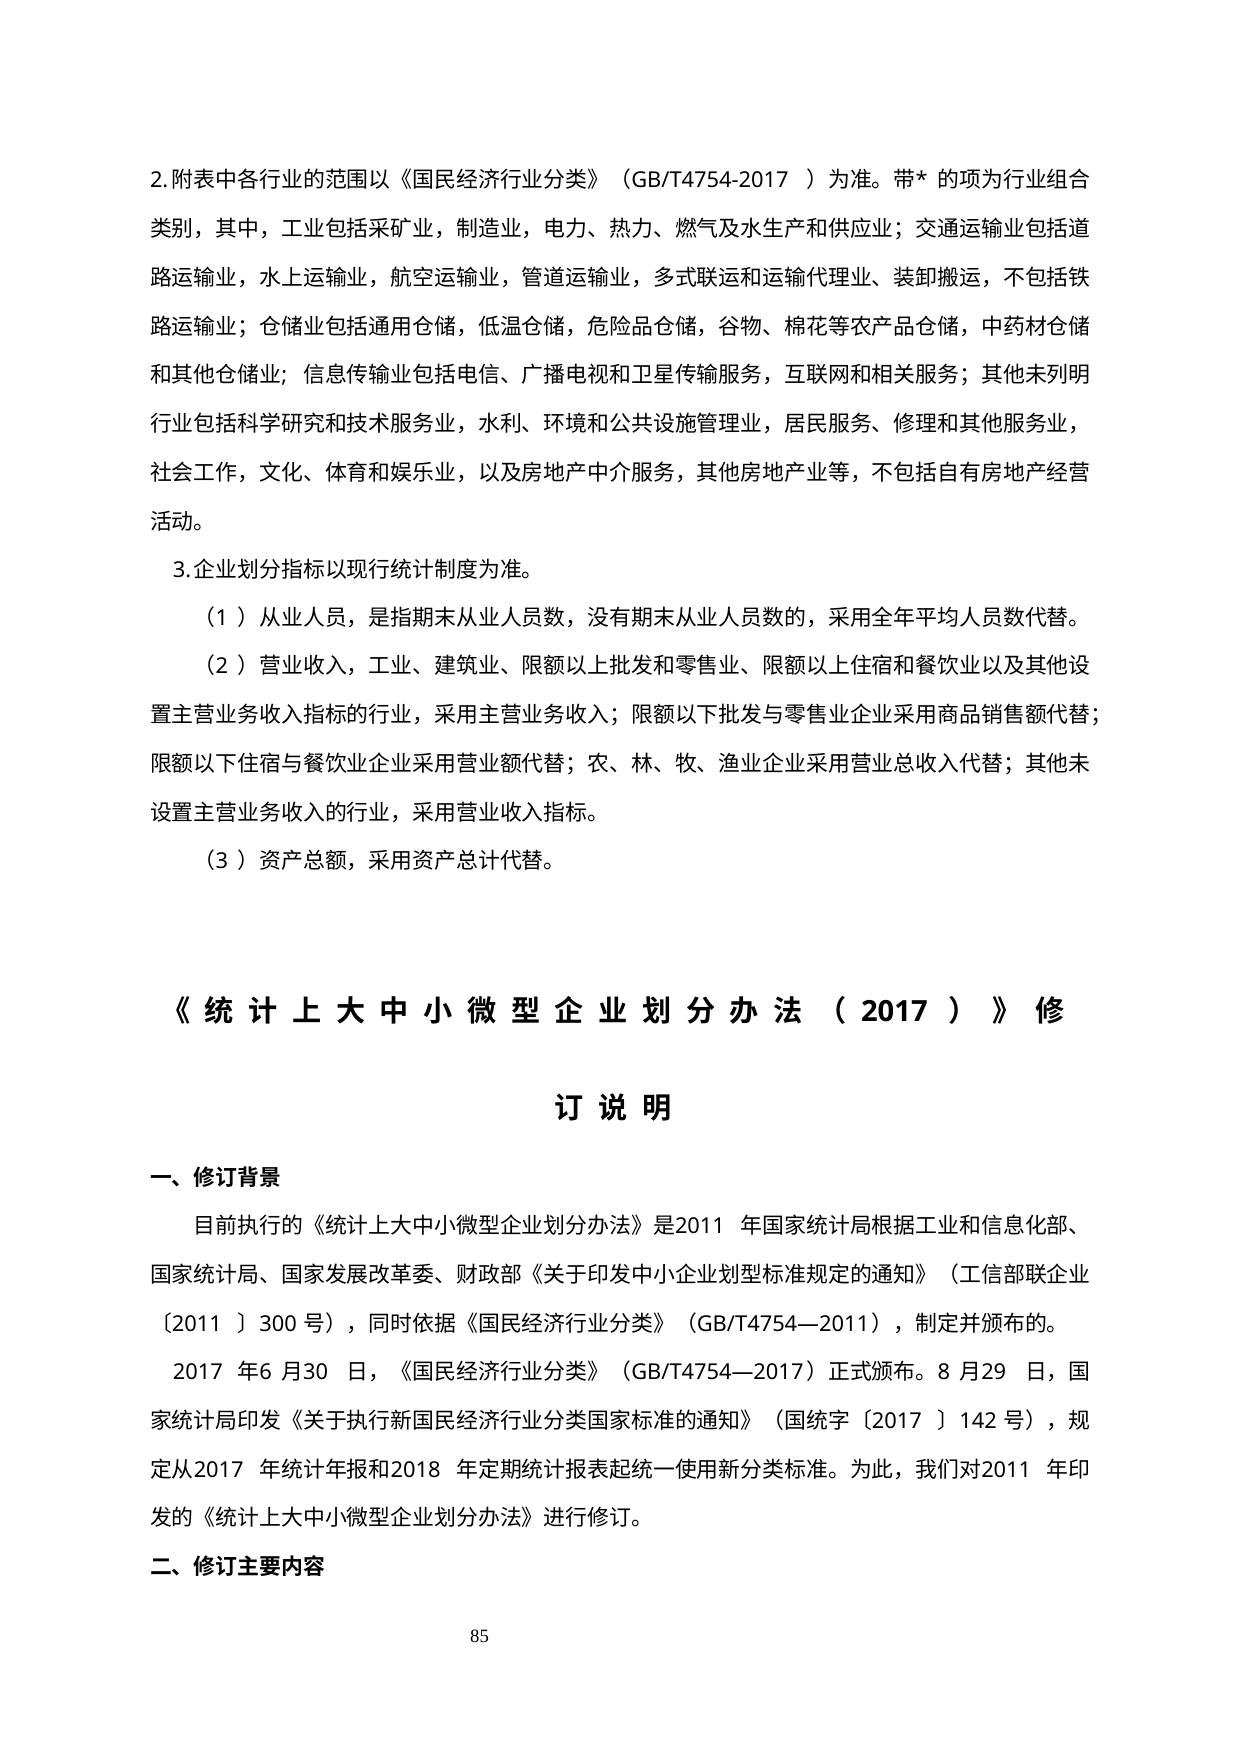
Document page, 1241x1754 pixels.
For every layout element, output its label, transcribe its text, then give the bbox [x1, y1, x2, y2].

text 二、修订主要内容 [150, 1548, 1090, 1581]
text 3.企业划分指标以现行统计制度为准。 [150, 552, 1090, 584]
text （1）从业人员，是指期末从业人员数，没有期末从业人员数的，采用全年平均人员数代替。 [150, 600, 1090, 632]
text （3）资产总额，采用资产总计代替。 [150, 843, 1090, 875]
text 2017年6月30日，《国民经济行业分类》（GB/T4754—2017）正式颁布。8月29日，国家统计局印发《关于执行新国民经济行业分类国家标准的通知》（国统字〔2017〕142号），规定从2017年统计年报和2018年定期统计报表起统一使用新分类标准。为此，我们对2011年印发的《统计上大中小微型企业划分办法》进行修订。 [150, 1354, 1090, 1532]
text 2.附表中各行业的范围以《国民经济行业分类》（GB/T4754-2017）为准。带*的项为行业组合类别，其中，工业包括采矿业，制造业，电力、热力、燃气及水生产和供应业；交通运输业包括道路运输业，水上运输业，航空运输业，管道运输业，多式联运和运输代理业、装卸搬运，不包括铁路运输业；仓储业包括通用仓储，低温仓储，危险品仓储，谷物、棉花等农产品仓储，中药材仓储和其他仓储业;信息传输业包括电信、广播电视和卫星传输服务，互联网和相关服务；其他未列明行业包括科学研究和技术服务业，水利、环境和公共设施管理业，居民服务、修理和其他服务业，社会工作，文化、体育和娱乐业，以及房地产中介服务，其他房地产业等，不包括自有房地产经营活动。 [150, 162, 1090, 536]
text 《统计上大中小微型企业划分办法（2017）》修订说明 [150, 976, 1090, 1138]
text 目前执行的《统计上大中小微型企业划分办法》是2011年国家统计局根据工业和信息化部、国家统计局、国家发展改革委、财政部《关于印发中小企业划型标准规定的通知》（工信部联企业〔2011〕300号），同时依据《国民经济行业分类》（GB/T4754—2011），制定并颁布的。 [150, 1208, 1090, 1338]
text 一、修订背景 [150, 1159, 1090, 1192]
text （2）营业收入，工业、建筑业、限额以上批发和零售业、限额以上住宿和餐饮业以及其他设置主营业务收入指标的行业，采用主营业务收入；限额以下批发与零售业企业采用商品销售额代替；限额以下住宿与餐饮业企业采用营业额代替；农、林、牧、渔业企业采用营业总收入代替；其他未设置主营业务收入的行业，采用营业收入指标。 [150, 648, 1090, 827]
